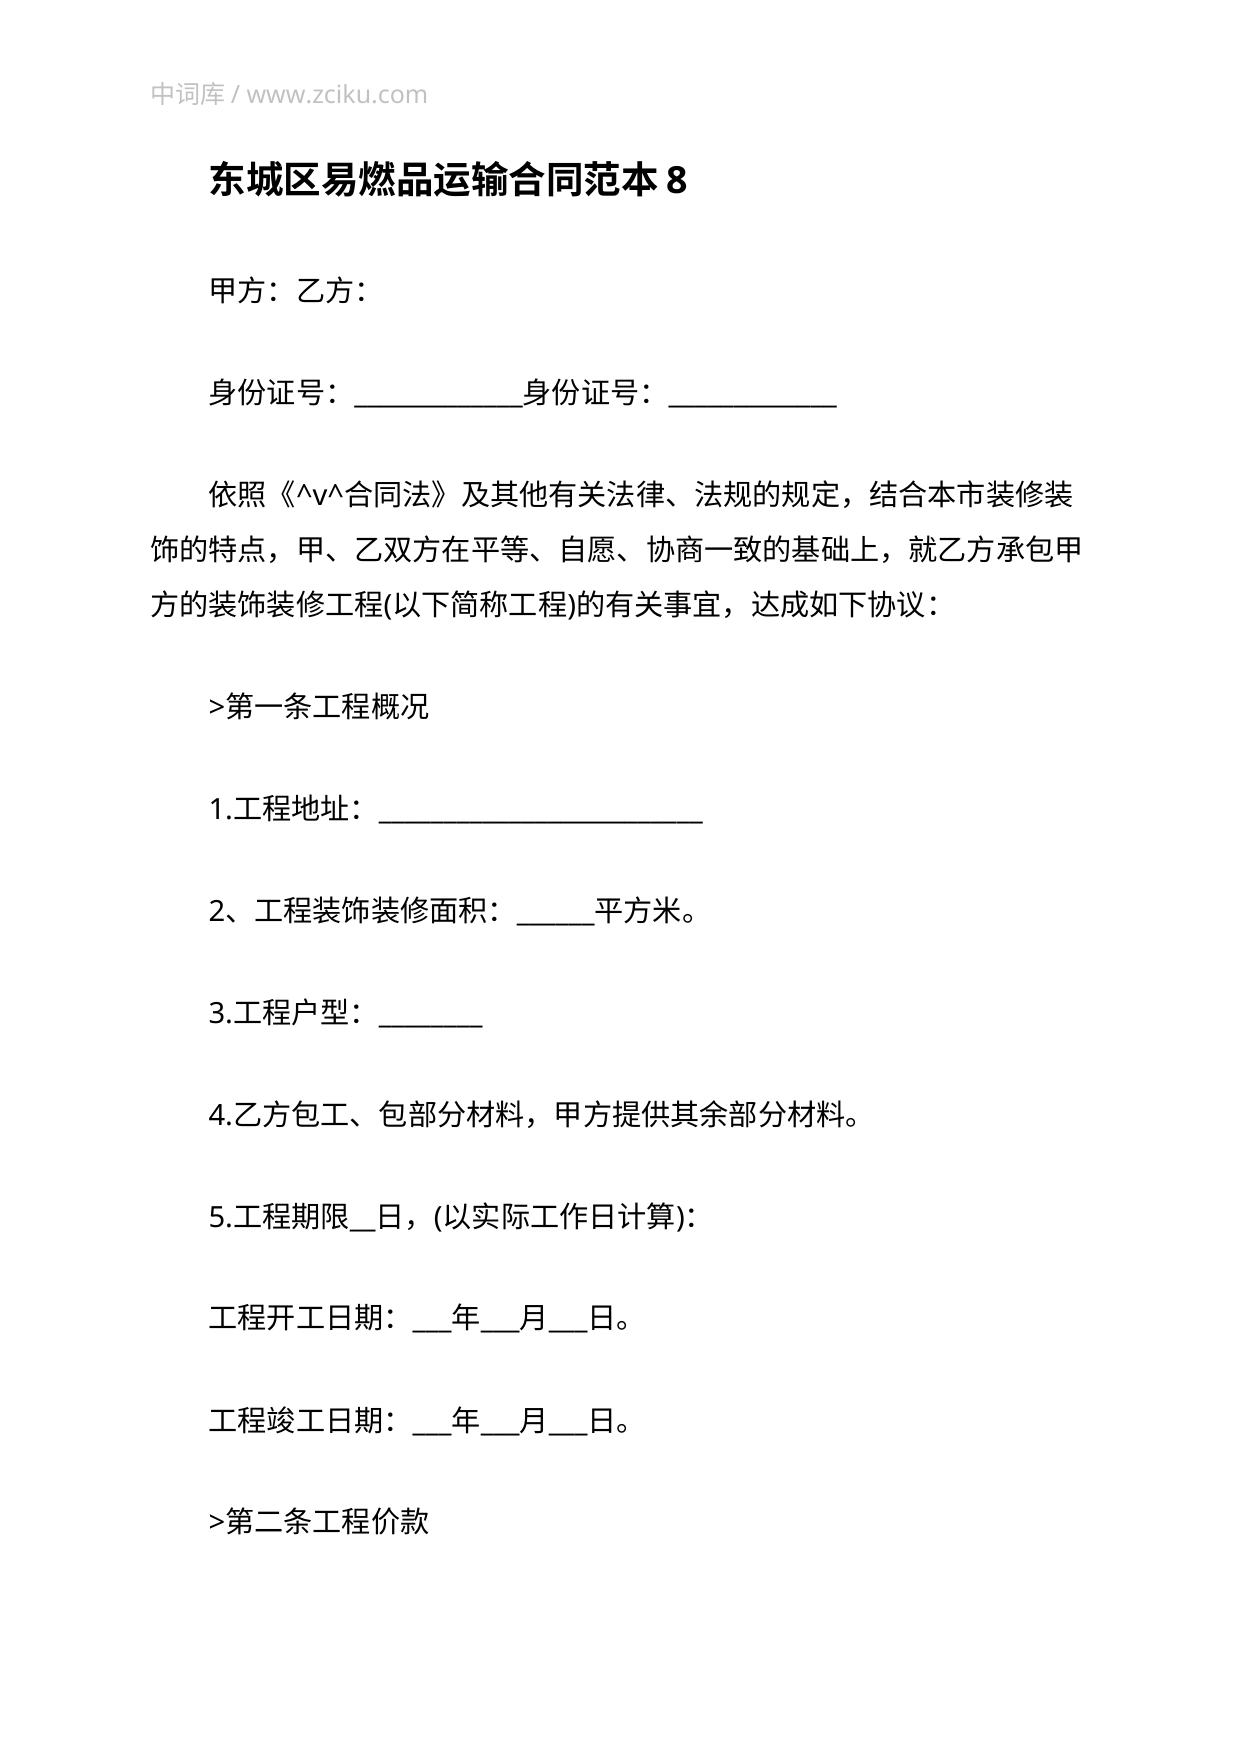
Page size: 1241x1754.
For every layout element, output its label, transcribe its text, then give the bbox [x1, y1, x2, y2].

text 2、工程装饰装修面积：______平方米。 [150, 887, 1090, 929]
text >第一条工程概况 [150, 683, 1090, 726]
text 3.工程户型：________ [150, 989, 1090, 1032]
text 1.工程地址：_________________________ [150, 785, 1090, 828]
text 工程开工日期：___年___月___日。 [150, 1295, 1090, 1337]
text 5.工程期限__日，(以实际工作日计算)： [150, 1193, 1090, 1236]
text 东城区易燃品运输合同范本8 [150, 150, 1090, 204]
text 甲方：乙方： [150, 268, 1090, 310]
text 身份证号：_____________身份证号：_____________ [150, 369, 1090, 412]
text 依照《^v^合同法》及其他有关法律、法规的规定，结合本市装修装饰的特点，甲、乙双方在平等、自愿、协商一致的基础上，就乙方承包甲方的装饰装修工程(以下简称工程)的有关事宜，达成如下协议： [150, 471, 1090, 624]
text >第二条工程价款 [150, 1499, 1090, 1541]
text 工程竣工日期：___年___月___日。 [150, 1397, 1090, 1439]
text 4.乙方包工、包部分材料，甲方提供其余部分材料。 [150, 1091, 1090, 1133]
